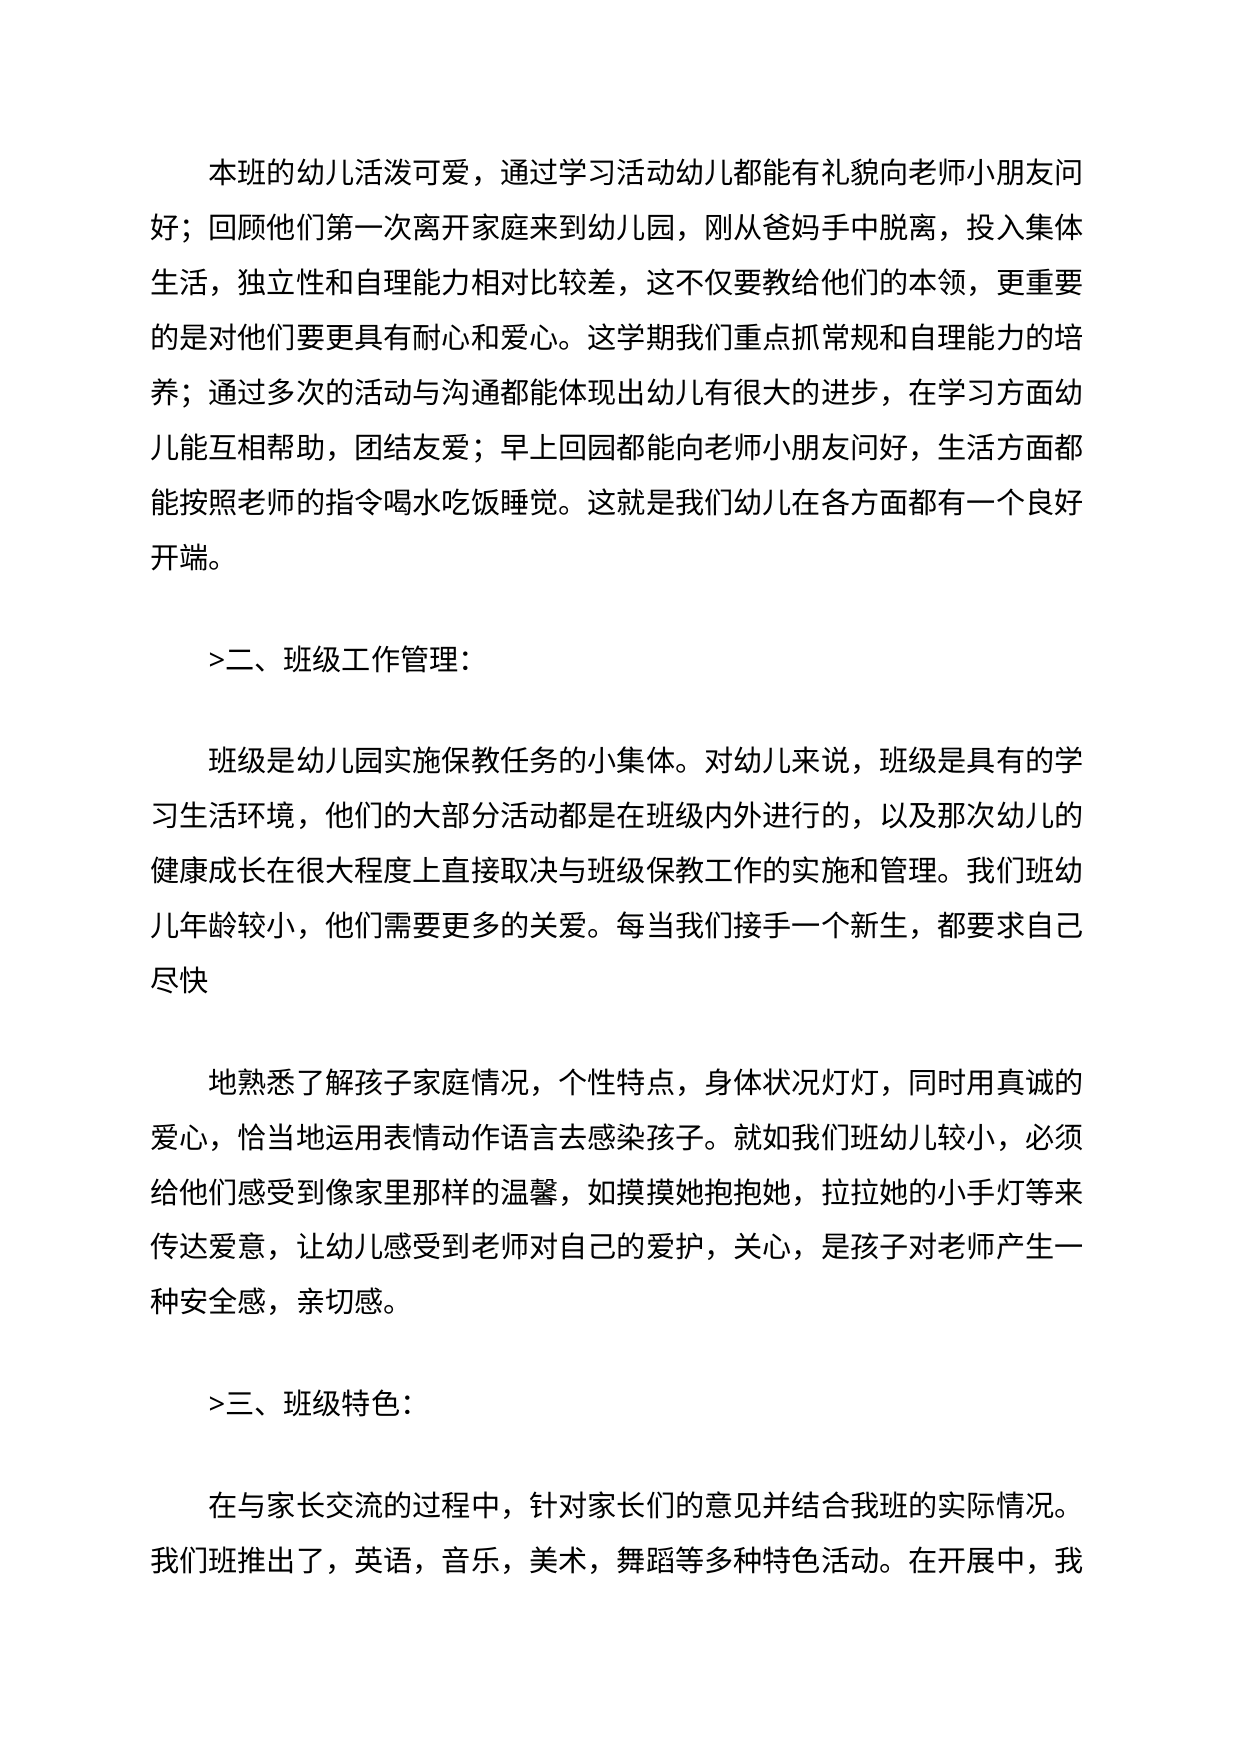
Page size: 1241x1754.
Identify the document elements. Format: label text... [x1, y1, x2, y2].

text 地熟悉了解孩子家庭情况，个性特点，身体状况灯灯，同时用真诚的爱心，恰当地运用表情动作语言去感染孩子。就如我们班幼儿较小，必须给他们感受到像家里那样的温馨，如摸摸她抱抱她，拉拉她的小手灯等来传达爱意，让幼儿感受到老师对自己的爱护，关心，是孩子对老师产生一种安全感，亲切感。 [150, 1059, 1090, 1321]
text 本班的幼儿活泼可爱，通过学习活动幼儿都能有礼貌向老师小朋友问好；回顾他们第一次离开家庭来到幼儿园，刚从爸妈手中脱离，投入集体生活，独立性和自理能力相对比较差，这不仅要教给他们的本领，更重要的是对他们要更具有耐心和爱心。这学期我们重点抓常规和自理能力的培养；通过多次的活动与沟通都能体现出幼儿有很大的进步，在学习方面幼儿能互相帮助，团结友爱；早上回园都能向老师小朋友问好，生活方面都能按照老师的指令喝水吃饭睡觉。这就是我们幼儿在各方面都有一个良好开端。 [150, 150, 1090, 577]
text >二、班级工作管理： [150, 636, 1090, 678]
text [150, 1483, 1090, 1580]
text 班级是幼儿园实施保教任务的小集体。对幼儿来说，班级是具有的学习生活环境，他们的大部分活动都是在班级内外进行的，以及那次幼儿的健康成长在很大程度上直接取决与班级保教工作的实施和管理。我们班幼儿年龄较小，他们需要更多的关爱。每当我们接手一个新生，都要求自己尽快 [150, 738, 1090, 1000]
text >三、班级特色： [150, 1381, 1090, 1423]
